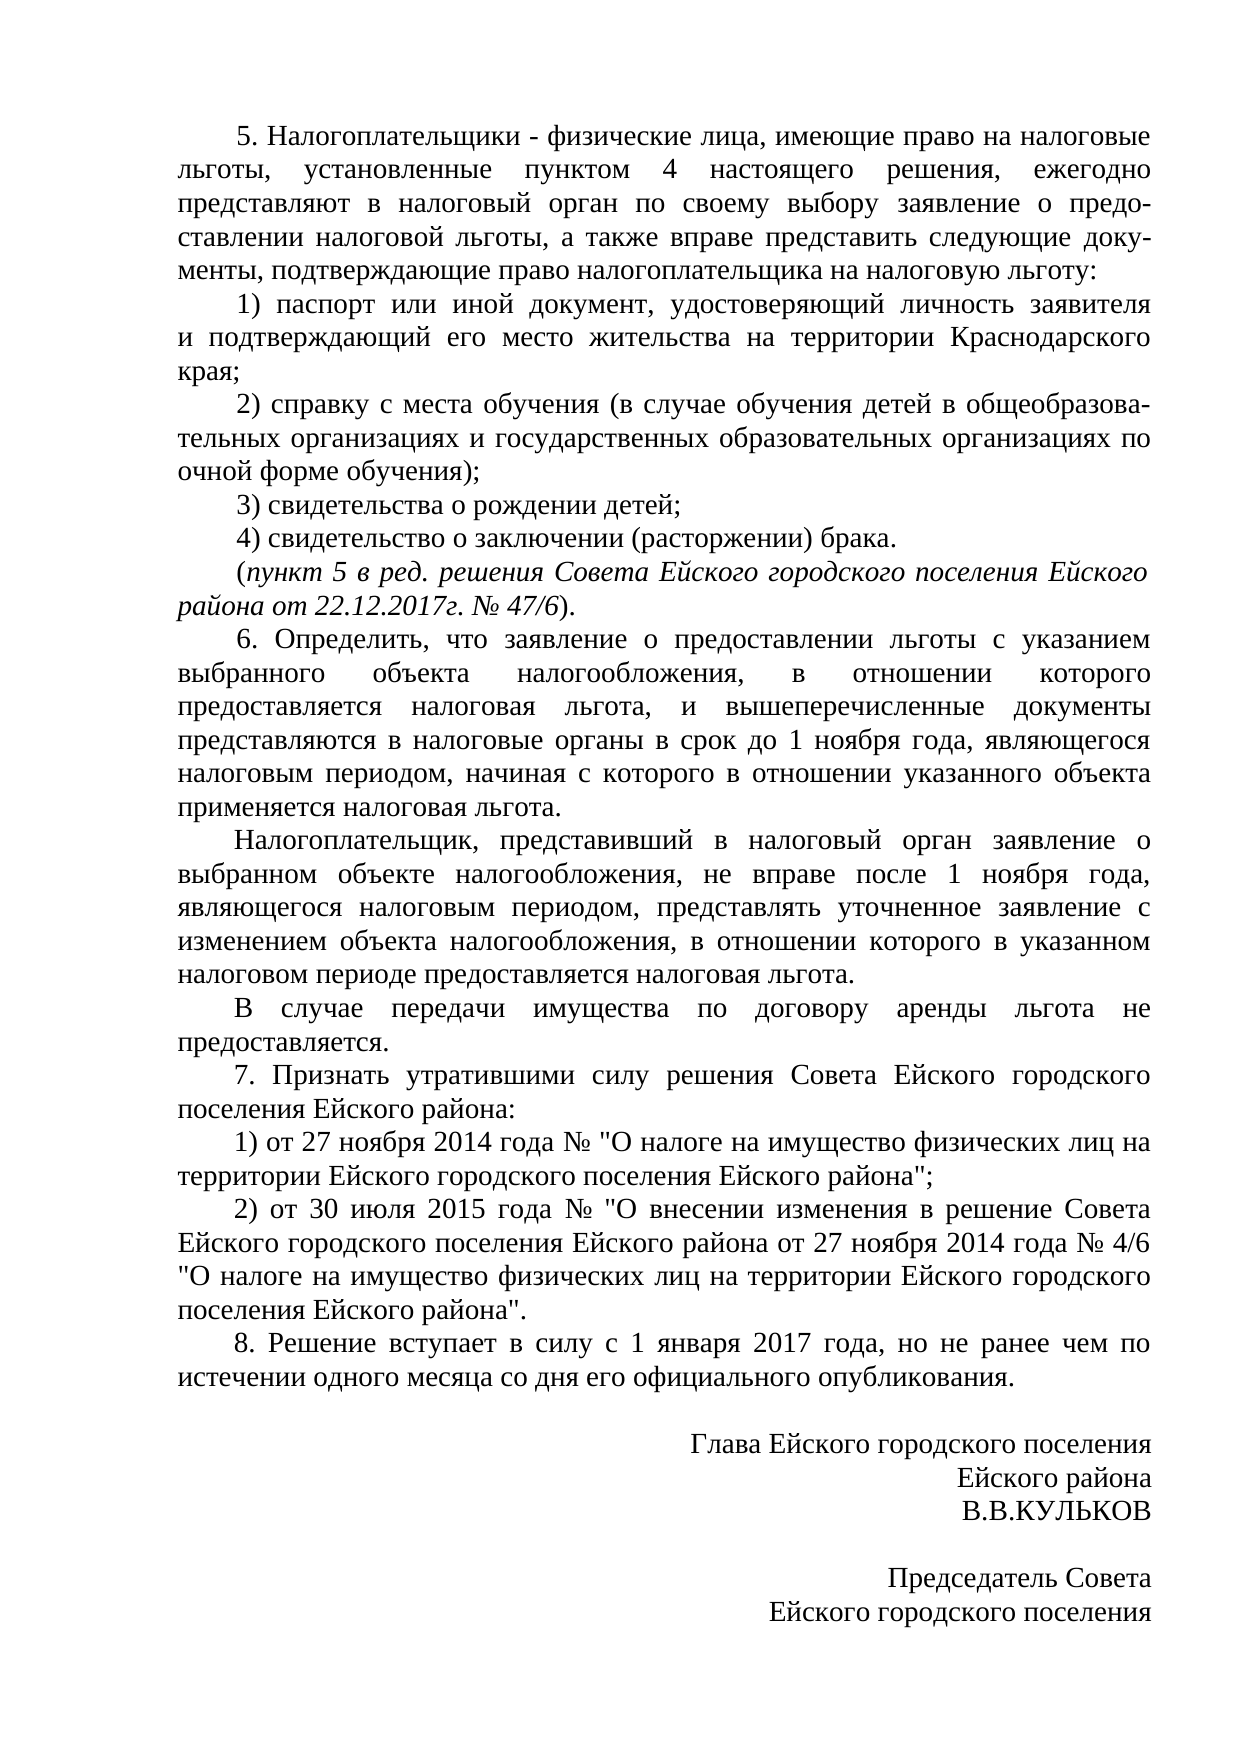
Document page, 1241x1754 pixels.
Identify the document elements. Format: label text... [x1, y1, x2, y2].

text (пункт 5 в ред. решения Совета Ейского городского поселения Ейского района от 22.12.2017г. № 47/6). [177, 554, 1152, 621]
text 3) свидетельства о рождении детей; [177, 487, 1152, 521]
text Налогоплательщик, представивший в налоговый орган заявление о выбранном объекте налогообложения, не вправе после 1 ноября года, являющегося налоговым периодом, представлять уточненное заявление с изменением объекта налогообложения, в отношении которого в указанном налоговом периоде предоставляется налоговая льгота. [177, 822, 1152, 990]
text Ейского городского поселения [177, 1594, 1152, 1627]
text 8. Решение вступает в силу с 1 января 2017 года, но не ранее чем по истечении одного месяца со дня его официального опубликования. [177, 1326, 1152, 1393]
text Ейского района [177, 1460, 1152, 1493]
text 2) справку с места обучения (в случае обучения детей в общеобразова-тельных организациях и государственных образовательных организациях по очной форме обучения); [177, 386, 1152, 487]
text 5. Налогоплательщики - физические лица, имеющие право на налоговые льготы, установленные пунктом 4 настоящего решения, ежегодно представляют в налоговый орган по своему выбору заявление о предо-ставлении налоговой льготы, а также вправе представить следующие доку-менты, подтверждающие право налогоплательщика на налоговую льготу: [177, 118, 1152, 286]
text 2) от 30 июля 2015 года № "О внесении изменения в решение Совета Ейского городского поселения Ейского района от 27 ноября 2014 года № 4/6 "О налоге на имущество физических лиц на территории Ейского городского поселения Ейского района". [177, 1191, 1152, 1326]
text В.В.КУЛЬКОВ [177, 1493, 1152, 1527]
text В случае передачи имущества по договору аренды льгота не предоставляется. [177, 990, 1152, 1057]
text 7. Признать утратившими силу решения Совета Ейского городского поселения Ейского района: [177, 1057, 1152, 1124]
text 4) свидетельство о заключении (расторжении) брака. [177, 521, 1152, 554]
text Глава Ейского городского поселения [177, 1426, 1152, 1460]
text Председатель Совета [177, 1560, 1152, 1594]
text 6. Определить, что заявление о предоставлении льготы с указанием выбранного объекта налогообложения, в отношении которого предоставляется налоговая льгота, и вышеперечисленные документы представляются в налоговые органы в срок до 1 ноября года, являющегося налоговым периодом, начиная с которого в отношении указанного объекта применяется налоговая льгота. [177, 621, 1152, 822]
text 1) паспорт или иной документ, удостоверяющий личность заявителя и подтверждающий его место жительства на территории Краснодарского края; [177, 286, 1152, 386]
text 1) от 27 ноября 2014 года № "О налоге на имущество физических лиц на территории Ейского городского поселения Ейского района"; [177, 1124, 1152, 1191]
